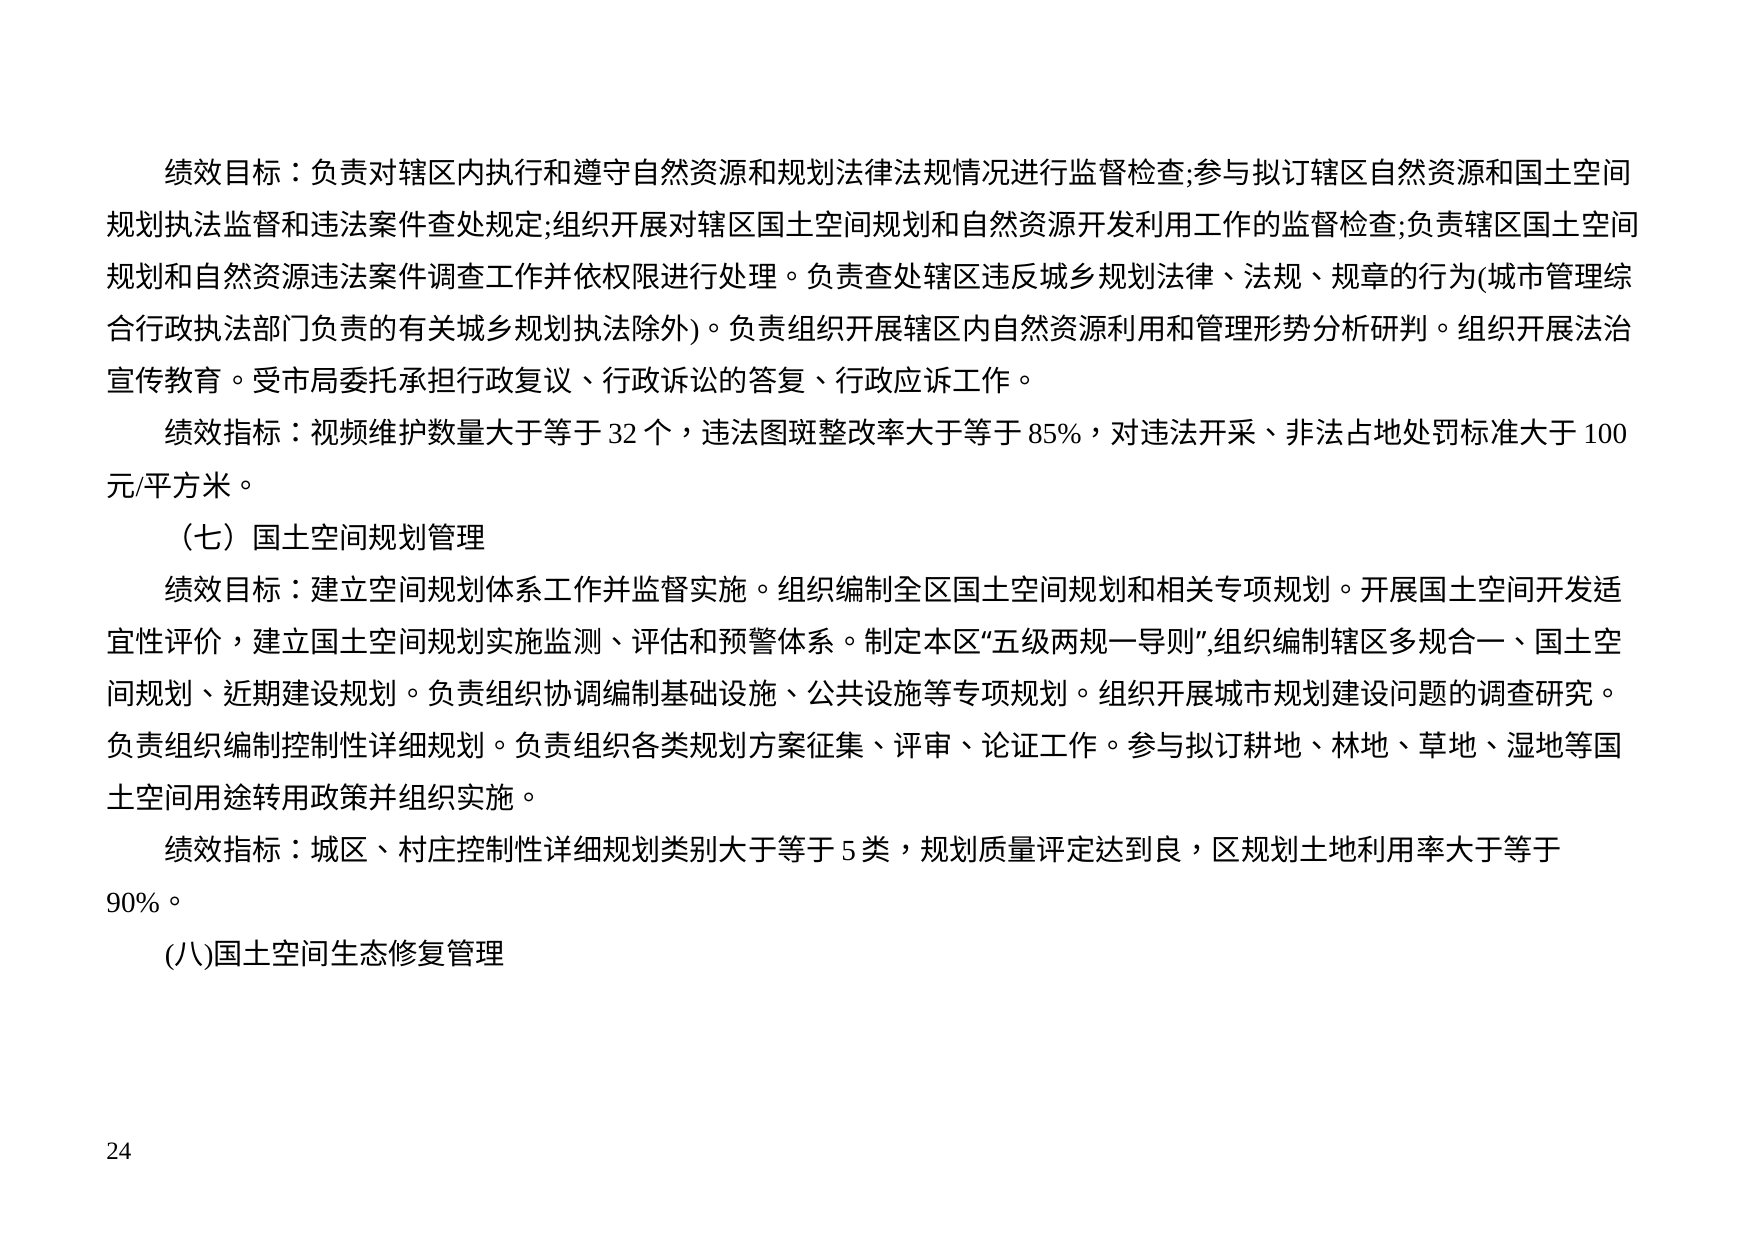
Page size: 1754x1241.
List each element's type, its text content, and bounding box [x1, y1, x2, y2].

text 绩效目标：负责对辖区内执行和遵守自然资源和规划法律法规情况进行监督检查;参与拟订辖区自然资源和国土空间规划执法监督和违法案件查处规定;组织开展对辖区国土空间规划和自然资源开发利用工作的监督检查;负责辖区国土空间规划和自然资源违法案件调查工作并依权限进行处理。负责查处辖区违反城乡规划法律、法规、规章的行为(城市管理综合行政执法部门负责的有关城乡规划执法除外)。负责组织开展辖区内自然资源利用和管理形势分析研判。组织开展法治宣传教育。受市局委托承担行政复议、行政诉讼的答复、行政应诉工作。 [106, 142, 1648, 402]
text (八)国土空间生态修复管理 [106, 923, 1648, 975]
text 绩效目标：建立空间规划体系工作并监督实施。组织编制全区国土空间规划和相关专项规划。开展国土空间开发适宜性评价，建立国土空间规划实施监测、评估和预警体系。制定本区“五级两规一导则”,组织编制辖区多规合一、国土空间规划、近期建设规划。负责组织协调编制基础设施、公共设施等专项规划。组织开展城市规划建设问题的调查研究。负责组织编制控制性详细规划。负责组织各类规划方案征集、评审、论证工作。参与拟订耕地、林地、草地、湿地等国土空间用途转用政策并组织实施。 [106, 558, 1648, 819]
text 绩效指标：城区、村庄控制性详细规划类别大于等于5类，规划质量评定达到良，区规划土地利用率大于等于90%。 [106, 819, 1648, 923]
text （七）国土空间规划管理 [106, 506, 1648, 558]
text 绩效指标：视频维护数量大于等于32个，违法图斑整改率大于等于85%，对违法开采、非法占地处罚标准大于100元/平方米。 [106, 402, 1648, 506]
